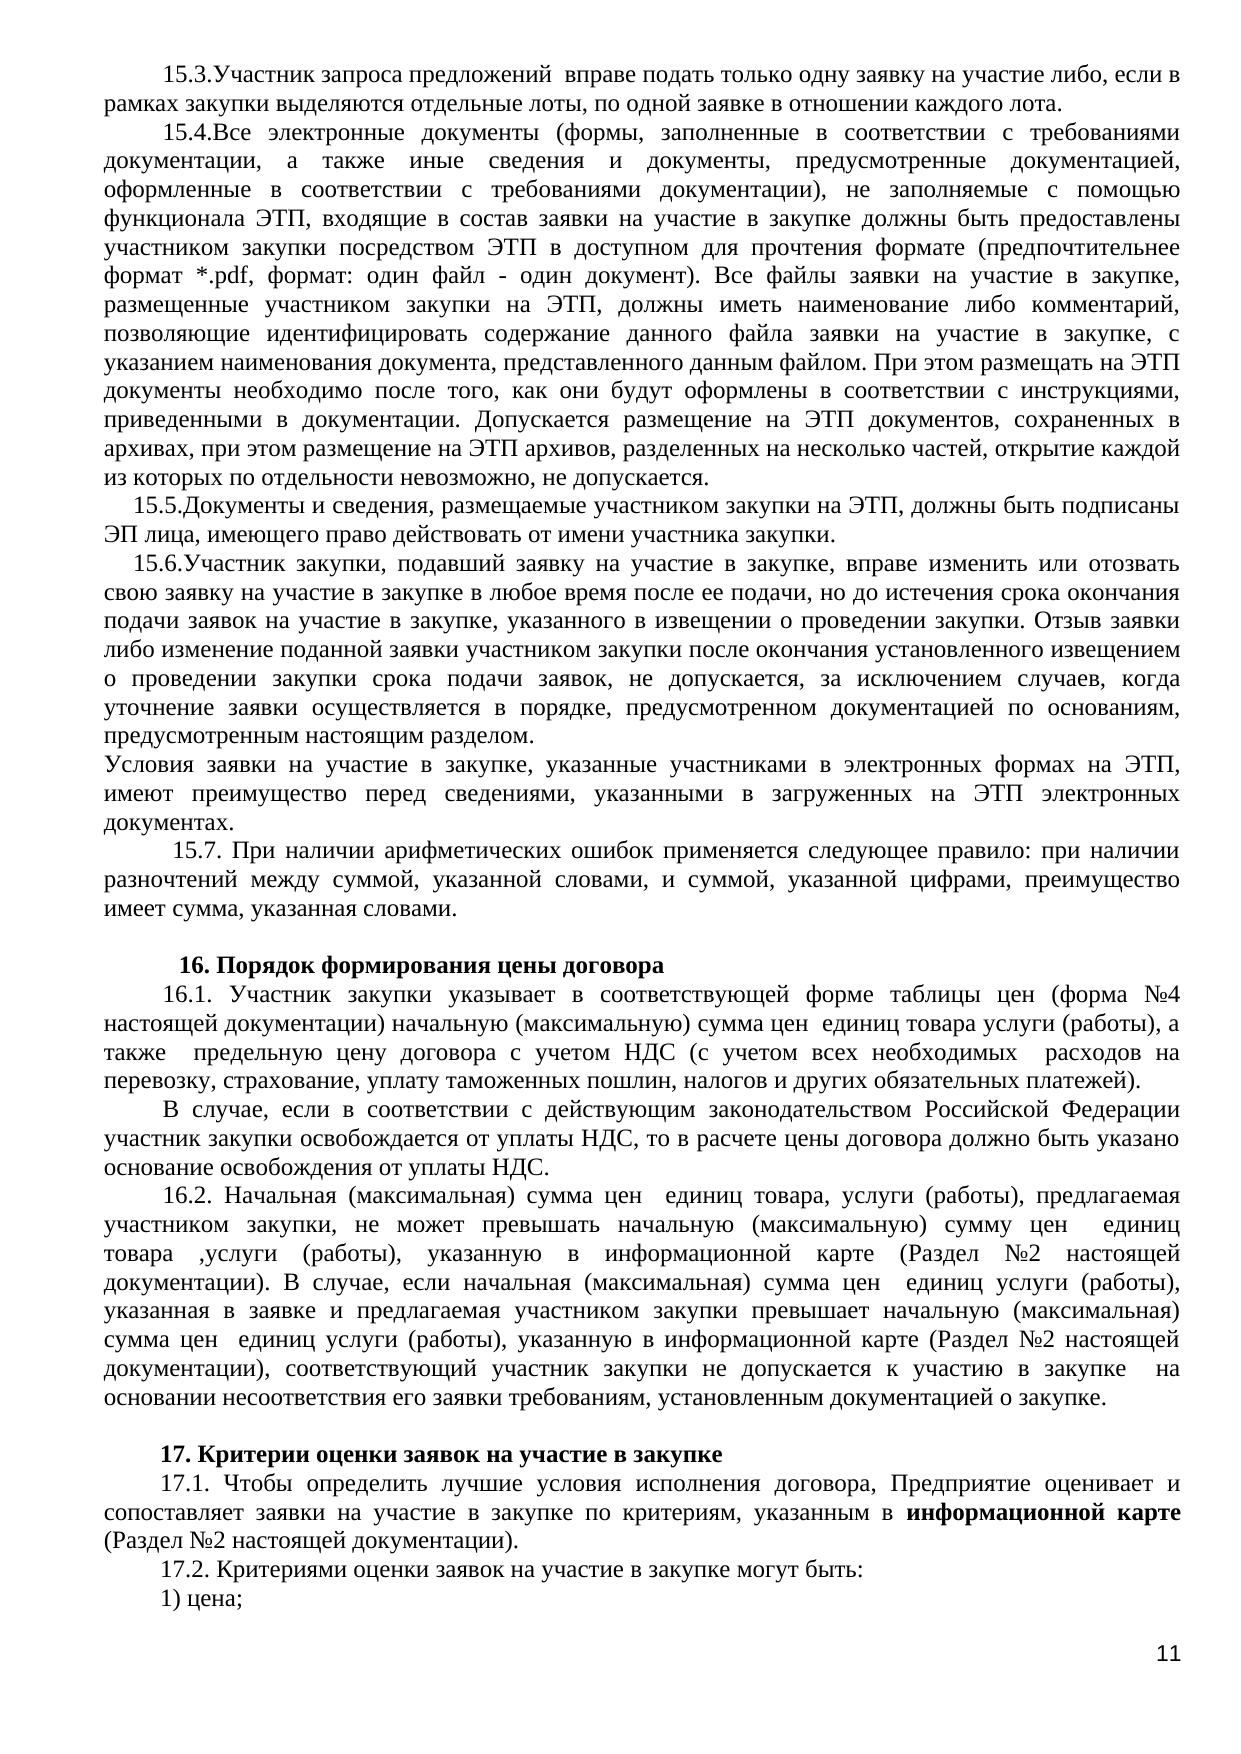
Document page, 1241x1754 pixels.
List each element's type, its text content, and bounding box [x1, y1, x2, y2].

text 16. Порядок формирования цены договора [103, 950, 1177, 979]
text 17.2. Критериями оценки заявок на участие в закупке могут быть: [103, 1554, 1181, 1583]
text Условия заявки на участие в закупке, указанные участниками в электронных формах на ЭТП, имеют преимущество перед сведениями, указанными в загруженных на ЭТП электронных документах. [103, 749, 1181, 835]
text В случае, если в соответствии с действующим законодательством Российской Федерации участник закупки освобождается от уплаты НДС, то в расчете цены договора должно быть указано основание освобождения от уплаты НДС. [103, 1094, 1181, 1180]
text 17.1. Чтобы определить лучшие условия исполнения договора, Предприятие оценивает и сопоставляет заявки на участие в закупке по критериям, указанным в информационной карте (Раздел №2 настоящей документации). [103, 1468, 1181, 1554]
text 16.2. Начальная (максимальная) сумма цен единиц товара, услуги (работы), предлагаемая участником закупки, не может превышать начальную (максимальную) сумму цен единиц товара ,услуги (работы), указанную в информационной карте (Раздел №2 настоящей документации). В случае, если начальная (максимальная) сумма цен единиц услуги (работы), указанная в заявке и предлагаемая участником закупки превышает начальную (максимальная) сумма цен единиц услуги (работы), указанную в информационной карте (Раздел №2 настоящей документации), соответствующий участник закупки не допускается к участию в закупке на основании несоответствия его заявки требованиям, установленным документацией о закупке. [103, 1180, 1181, 1410]
text 16.1. Участник закупки указывает в соответствующей форме таблицы цен (форма №4 настоящей документации) начальную (максимальную) сумма цен единиц товара услуги (работы), а также предельную цену договора с учетом НДС (с учетом всех необходимых расходов на перевозку, страхование, уплату таможенных пошлин, налогов и других обязательных платежей). [103, 979, 1181, 1094]
text 1) цена; [103, 1583, 1181, 1612]
text 15.5.Документы и сведения, размещаемые участником закупки на ЭТП, должны быть подписаны ЭП лица, имеющего право действовать от имени участника закупки. [103, 490, 1181, 548]
text 15.6.Участник закупки, подавший заявку на участие в закупке, вправе изменить или отозвать свою заявку на участие в закупке в любое время после ее подачи, но до истечения срока окончания подачи заявок на участие в закупке, указанного в извещении о проведении закупки. Отзыв заявки либо изменение поданной заявки участником закупки после окончания установленного извещением о проведении закупки срока подачи заявок, не допускается, за исключением случаев, когда уточнение заявки осуществляется в порядке, предусмотренном документацией по основаниям, предусмотренным настоящим разделом. [103, 548, 1181, 749]
text 15.7. При наличии арифметических ошибок применяется следующее правило: при наличии разночтений между суммой, указанной словами, и суммой, указанной цифрами, преимущество имеет сумма, указанная словами. [103, 835, 1181, 922]
text 17. Критерии оценки заявок на участие в закупке [103, 1439, 1181, 1468]
text 15.3.Участник запроса предложений вправе подать только одну заявку на участие либо, если в рамках закупки выделяются отдельные лоты, по одной заявке в отношении каждого лота. [103, 59, 1181, 117]
text 15.4.Все электронные документы (формы, заполненные в соответствии с требованиями документации, а также иные сведения и документы, предусмотренные документацией, оформленные в соответствии с требованиями документации), не заполняемые с помощью функционала ЭТП, входящие в состав заявки на участие в закупке должны быть предоставлены участником закупки посредством ЭТП в доступном для прочтения формате (предпочтительнее формат *.pdf, формат: один файл - один документ). Все файлы заявки на участие в закупке, размещенные участником закупки на ЭТП, должны иметь наименование либо комментарий, позволяющие идентифицировать содержание данного файла заявки на участие в закупке, с указанием наименования документа, представленного данным файлом. При этом размещать на ЭТП документы необходимо после того, как они будут оформлены в соответствии с инструкциями, приведенными в документации. Допускается размещение на ЭТП документов, сохраненных в архивах, при этом размещение на ЭТП архивов, разделенных на несколько частей, открытие каждой из которых по отдельности невозможно, не допускается. [103, 117, 1181, 490]
